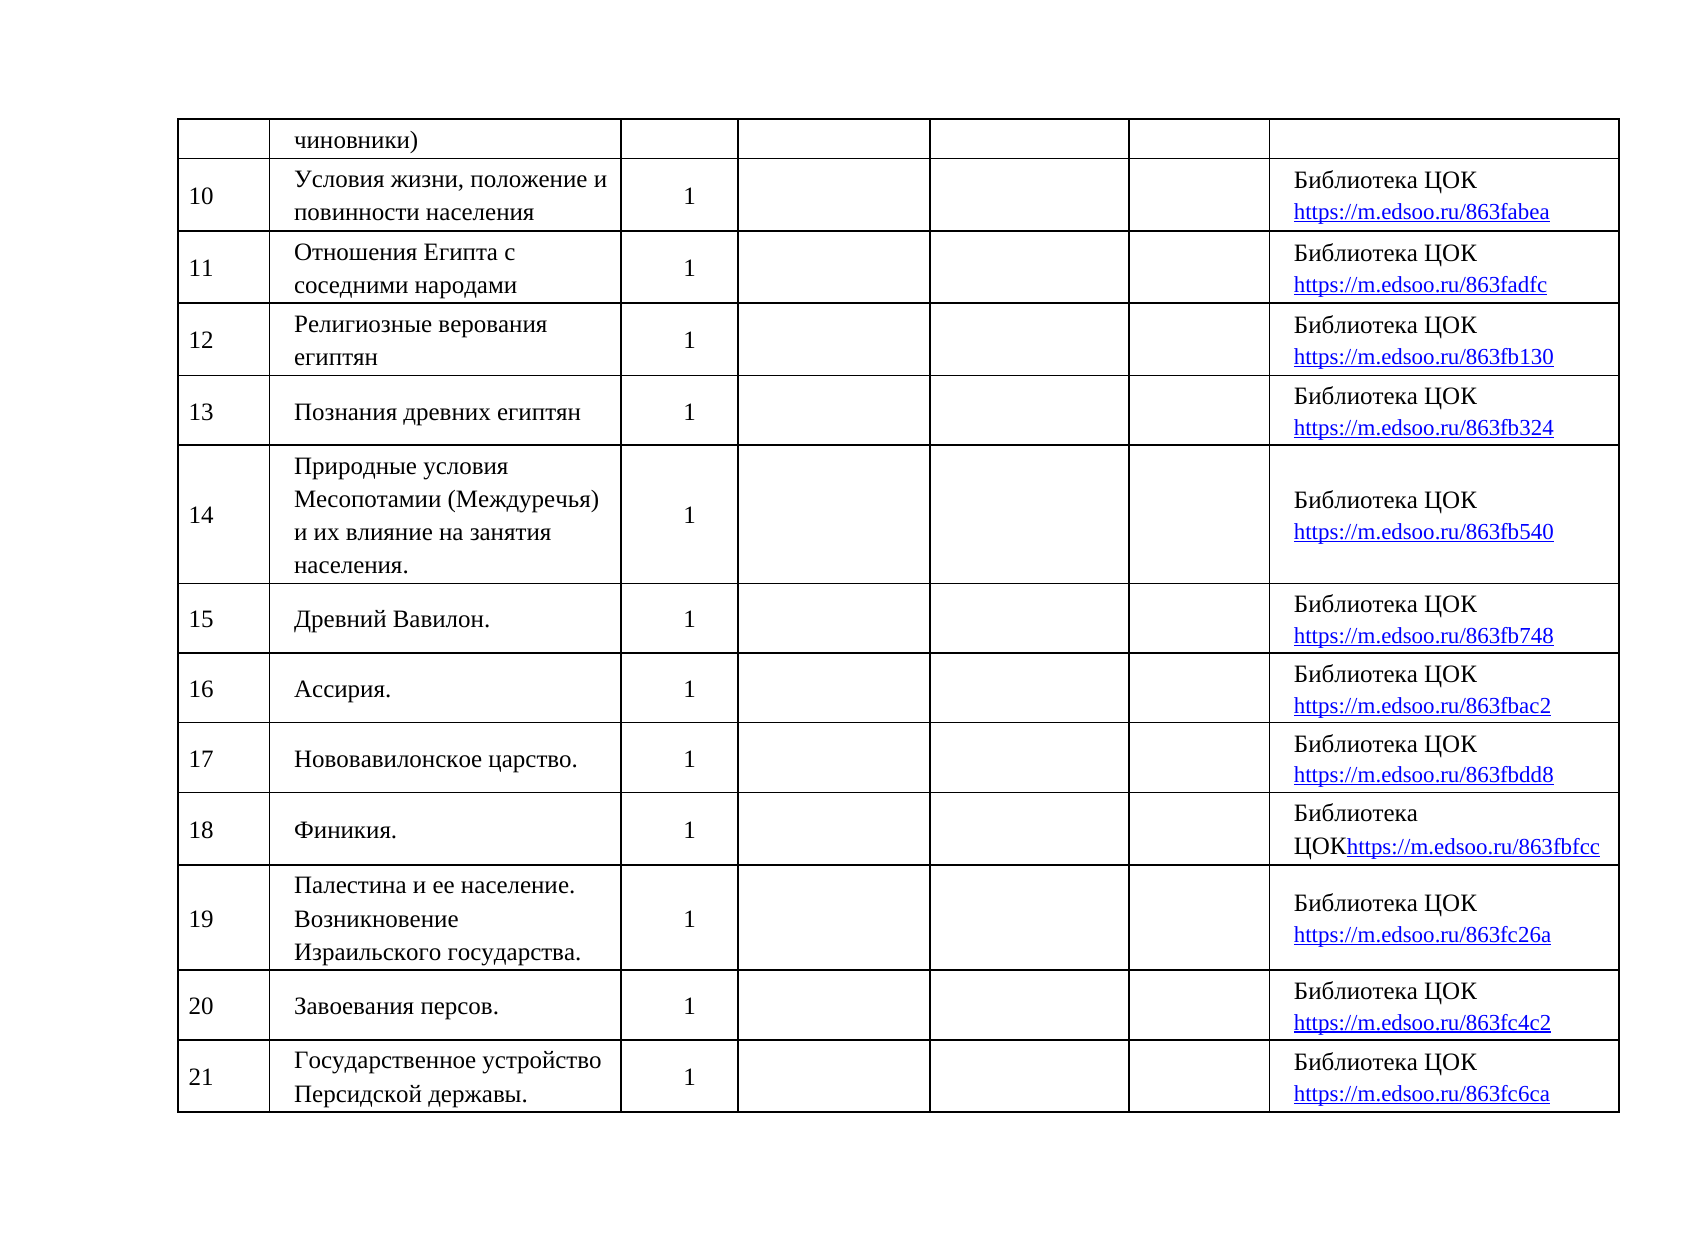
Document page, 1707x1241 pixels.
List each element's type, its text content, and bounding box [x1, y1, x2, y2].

table_cell 21 [179, 1041, 269, 1111]
table_cell [1130, 584, 1269, 652]
table_cell [739, 971, 929, 1039]
table_cell 1 [622, 159, 737, 230]
table_cell [1130, 971, 1269, 1039]
table_cell Познания древних египтян [270, 376, 620, 444]
table_cell [739, 1041, 929, 1111]
table_cell [931, 304, 1128, 375]
table_cell [1130, 232, 1269, 302]
table_cell Природные условия Месопотамии (Междуречья) и их влияние на занятия населения. [270, 446, 620, 583]
table_cell [1130, 793, 1269, 864]
table_cell [931, 654, 1128, 722]
table_cell Библиотека ЦОК https://m.edsoo.ru/863fb324 [1270, 376, 1618, 444]
table_cell Библиотека ЦОК https://m.edsoo.ru/863fbac2 [1270, 654, 1618, 722]
table_cell Древний Вавилон. [270, 584, 620, 652]
table_cell 10 [179, 159, 269, 230]
table_cell 1 [622, 971, 737, 1039]
table_cell [931, 723, 1128, 791]
table_cell 1 [622, 584, 737, 652]
table_cell Библиотека ЦОК https://m.edsoo.ru/863fbdd8 [1270, 723, 1618, 791]
table_cell [931, 159, 1128, 230]
table_cell [739, 232, 929, 302]
table_cell 1 [622, 793, 737, 864]
table_cell 12 [179, 304, 269, 375]
table_cell Библиотека ЦОК https://m.edsoo.ru/863fc26a [1270, 866, 1618, 969]
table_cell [270, 120, 620, 157]
table_cell [739, 793, 929, 864]
table_cell Отношения Египта с соседними народами [270, 232, 620, 302]
table_cell [931, 120, 1128, 157]
table_cell [739, 654, 929, 722]
table_cell 11 [179, 232, 269, 302]
table_cell 1 [622, 866, 737, 969]
table_cell [1130, 159, 1269, 230]
table_cell Библиотека ЦОК https://m.edsoo.ru/863fb540 [1270, 446, 1618, 583]
table_cell 1 [622, 304, 737, 375]
table_cell Библиотека ЦОК https://m.edsoo.ru/863fabea [1270, 159, 1618, 230]
table_cell Религиозные верования египтян [270, 304, 620, 375]
table_cell 13 [179, 376, 269, 444]
table_cell [931, 793, 1128, 864]
table_cell Библиотека ЦОК https://m.edsoo.ru/863fb748 [1270, 584, 1618, 652]
table_cell [739, 866, 929, 969]
table_cell Условия жизни, положение и повинности населения [270, 159, 620, 230]
table_cell [1130, 446, 1269, 583]
table_cell Библиотека ЦОК https://m.edsoo.ru/863fc4c2 [1270, 971, 1618, 1039]
table_cell 1 [622, 232, 737, 302]
table_cell Государственное устройство Персидской державы. [270, 1041, 620, 1111]
table_cell [1130, 376, 1269, 444]
table_cell [1130, 866, 1269, 969]
table_cell 1 [622, 1041, 737, 1111]
table_cell Финикия. [270, 793, 620, 864]
table_cell [739, 376, 929, 444]
table_cell Библиотека ЦОК https://m.edsoo.ru/863fc6ca [1270, 1041, 1618, 1111]
table_cell [931, 584, 1128, 652]
table_cell Ассирия. [270, 654, 620, 722]
table_cell [931, 971, 1128, 1039]
table_cell [1130, 304, 1269, 375]
table_cell 1 [622, 654, 737, 722]
table_cell Завоевания персов. [270, 971, 620, 1039]
table_cell [931, 866, 1128, 969]
table_cell 14 [179, 446, 269, 583]
table_cell 1 [622, 723, 737, 791]
table_cell [931, 376, 1128, 444]
table_cell 16 [179, 654, 269, 722]
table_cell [1270, 120, 1618, 157]
table_cell [739, 304, 929, 375]
table_cell 18 [179, 793, 269, 864]
table_cell [931, 232, 1128, 302]
table_cell Библиотека ЦОК https://m.edsoo.ru/863fb130 [1270, 304, 1618, 375]
table_cell 20 [179, 971, 269, 1039]
table_cell [1130, 1041, 1269, 1111]
table_cell [739, 120, 929, 157]
table_cell Палестина и ее население. Возникновение Израильского государства. [270, 866, 620, 969]
table_cell [739, 584, 929, 652]
table_cell 17 [179, 723, 269, 791]
table_cell [1130, 654, 1269, 722]
table_cell 15 [179, 584, 269, 652]
table_cell 1 [622, 120, 737, 157]
table_cell [1130, 723, 1269, 791]
table_cell [1130, 120, 1269, 157]
table_cell [739, 159, 929, 230]
table_cell [739, 446, 929, 583]
table_cell 9 [179, 120, 269, 157]
table_cell Нововавилонское царство. [270, 723, 620, 791]
table_cell 19 [179, 866, 269, 969]
table_cell 1 [622, 376, 737, 444]
table_cell [931, 1041, 1128, 1111]
table_cell Библиотека ЦОК https://m.edsoo.ru/863fadfc [1270, 232, 1618, 302]
table_cell Библиотека ЦОКhttps://m.edsoo.ru/863fbfcc [1270, 793, 1618, 864]
table_cell [931, 446, 1128, 583]
table_cell 1 [622, 446, 737, 583]
table_cell [739, 723, 929, 791]
